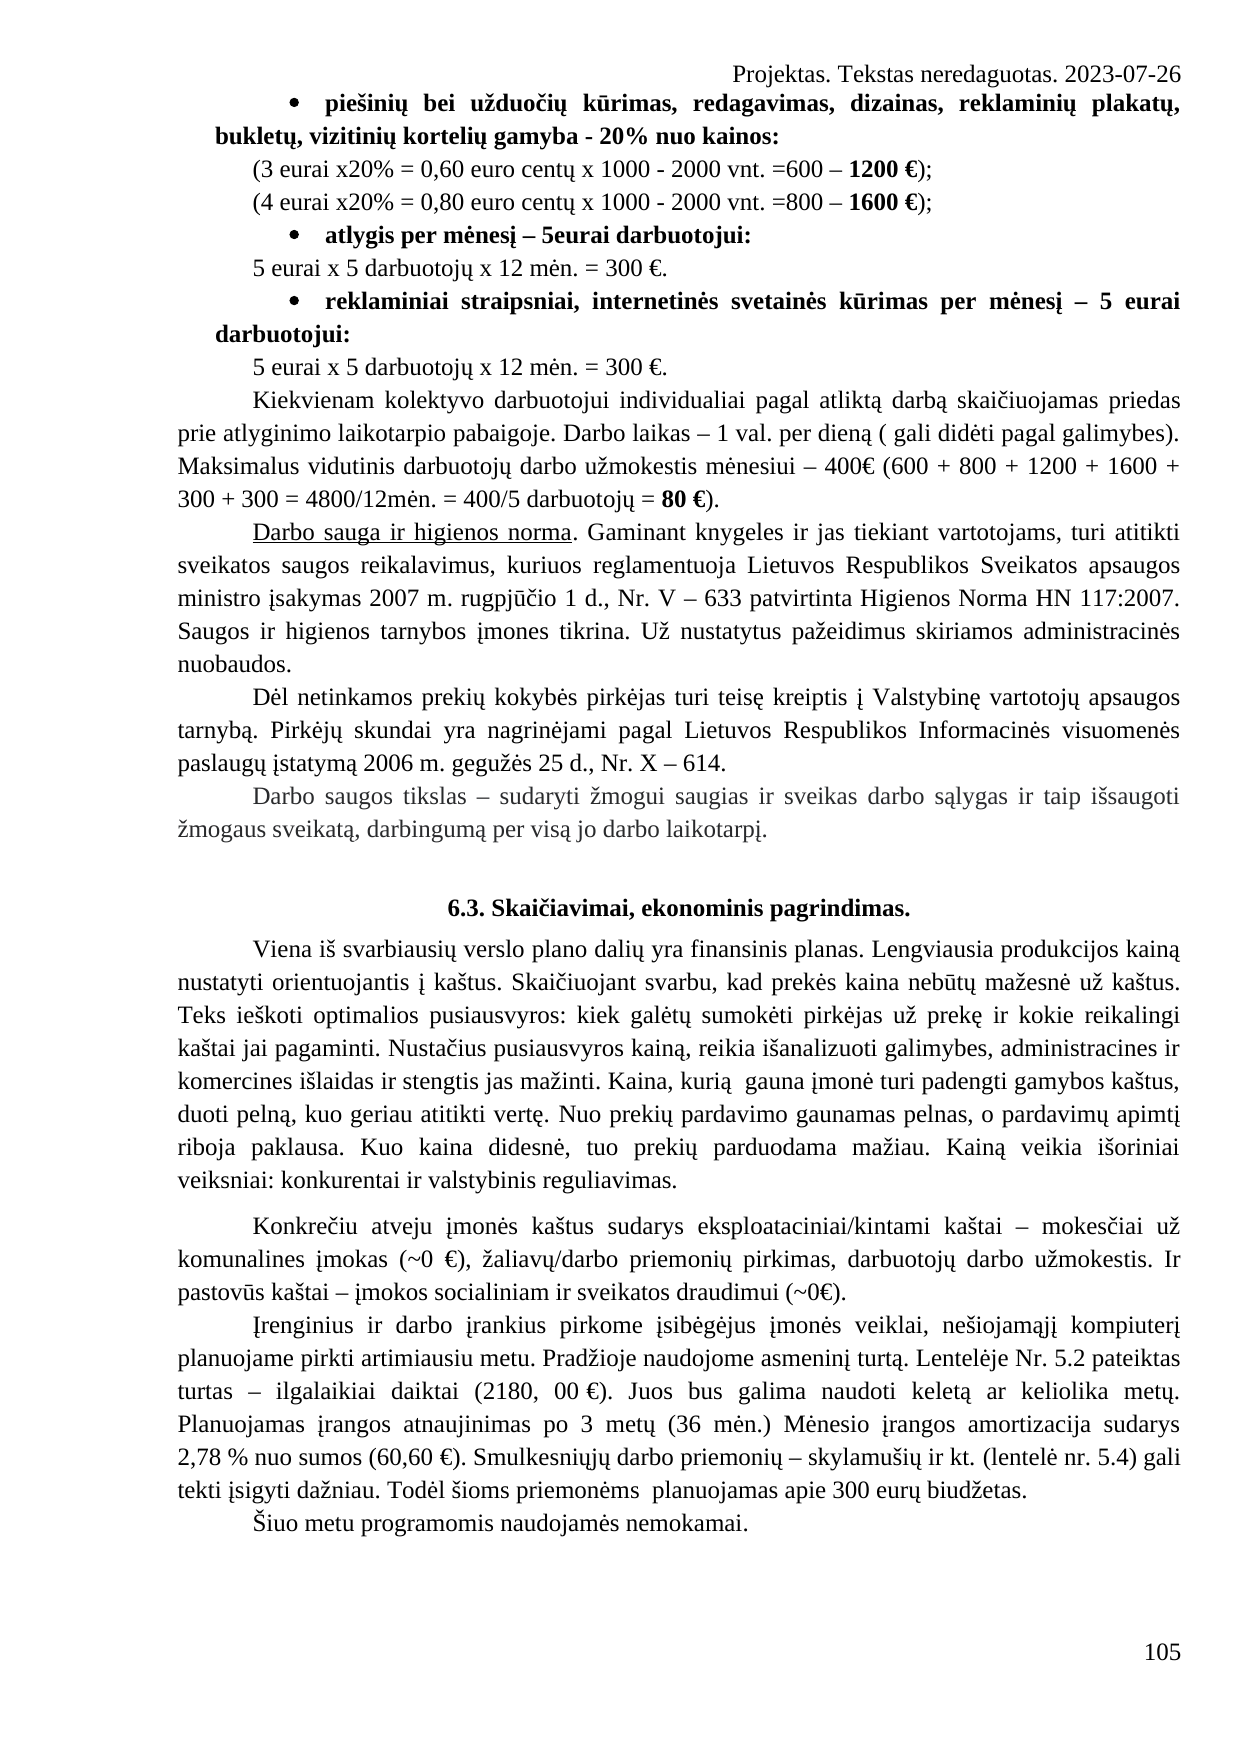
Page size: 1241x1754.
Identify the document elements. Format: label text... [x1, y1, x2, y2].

text Darbo saugos tikslas – sudaryti žmogui saugias ir sveikas darbo sąlygas ir taip išsaugoti žmogaus sveikatą, darbingumą per visą jo darbo laikotarpį. [177, 781, 1181, 843]
text Kiekvienam kolektyvo darbuotojui individualiai pagal atliktą darbą skaičiuojamas priedas prie atlyginimo laikotarpio pabaigoje. Darbo laikas – 1 val. per dieną ( gali didėti pagal galimybes). Maksimalus vidutinis darbuotojų darbo užmokestis mėnesiui – 400€ (600 + 800 + 1200 + 1600 + 300 + 300 = 4800/12mėn. = 400/5 darbuotojų = 80 €). [177, 385, 1181, 513]
text Šiuo metu programomis naudojamės nemokamai. [177, 1508, 1181, 1537]
text (4 eurai x20% = 0,80 euro centų x 1000 - 2000 vnt. =800 – 1600 €); [177, 187, 1181, 216]
text 5 eurai x 5 darbuotojų x 12 mėn. = 300 €. [177, 352, 1181, 381]
list reklaminiai straipsniai, internetinės svetainės kūrimas per mėnesį – 5 eurai darbuotojui: [215, 286, 1181, 348]
text (3 eurai x20% = 0,60 euro centų x 1000 - 2000 vnt. =600 – 1200 €); [177, 154, 1181, 183]
text 6.3. Skaičiavimai, ekonominis pagrindimas. [177, 893, 1181, 922]
text Konkrečiu atveju įmonės kaštus sudarys eksploataciniai/kintami kaštai – mokesčiai už komunalines įmokas (~0 €), žaliavų/darbo priemonių pirkimas, darbuotojų darbo užmokestis. Ir pastovūs kaštai – įmokos socialiniam ir sveikatos draudimui (~0€). [177, 1211, 1181, 1306]
text 5 eurai x 5 darbuotojų x 12 mėn. = 300 €. [177, 253, 1181, 282]
text Dėl netinkamos prekių kokybės pirkėjas turi teisę kreiptis į Valstybinę vartotojų apsaugos tarnybą. Pirkėjų skundai yra nagrinėjami pagal Lietuvos Respublikos Informacinės visuomenės paslaugų įstatymą 2006 m. gegužės 25 d., Nr. X – 614. [177, 682, 1181, 777]
list atlygis per mėnesį – 5eurai darbuotojui: [215, 220, 1181, 249]
text Viena iš svarbiausių verslo plano dalių yra finansinis planas. Lengviausia produkcijos kainą nustatyti orientuojantis į kaštus. Skaičiuojant svarbu, kad prekės kaina nebūtų mažesnė už kaštus. Teks ieškoti optimalios pusiausvyros: kiek galėtų sumokėti pirkėjas už prekę ir kokie reikalingi kaštai jai pagaminti. Nustačius pusiausvyros kainą, reikia išanalizuoti galimybes, administracines ir komercines išlaidas ir stengtis jas mažinti. Kaina, kurią gauna įmonė turi padengti gamybos kaštus, duoti pelną, kuo geriau atitikti vertę. Nuo prekių pardavimo gaunamas pelnas, o pardavimų apimtį riboja paklausa. Kuo kaina didesnė, tuo prekių parduodama mažiau. Kainą veikia išoriniai veiksniai: konkurentai ir valstybinis reguliavimas. [177, 934, 1181, 1194]
list piešinių bei užduočių kūrimas, redagavimas, dizainas, reklaminių plakatų, bukletų, vizitinių kortelių gamyba - 20% nuo kainos: [215, 88, 1181, 149]
text Įrenginius ir darbo įrankius pirkome įsibėgėjus įmonės veiklai, nešiojamąjį kompiuterį planuojame pirkti artimiausiu metu. Pradžioje naudojome asmeninį turtą. Lentelėje Nr. 5.2 pateiktas turtas – ilgalaikiai daiktai (2180, 00 €). Juos bus galima naudoti keletą ar keliolika metų. Planuojamas įrangos atnaujinimas po 3 metų (36 mėn.) Mėnesio įrangos amortizacija sudarys 2,78 % nuo sumos (60,60 €). Smulkesniųjų darbo priemonių – skylamušių ir kt. (lentelė nr. 5.4) gali tekti įsigyti dažniau. Todėl šioms priemonėms planuojamas apie 300 eurų biudžetas. [177, 1310, 1181, 1504]
text Darbo sauga ir higienos norma. Gaminant knygeles ir jas tiekiant vartotojams, turi atitikti sveikatos saugos reikalavimus, kuriuos reglamentuoja Lietuvos Respublikos Sveikatos apsaugos ministro įsakymas 2007 m. rugpjūčio 1 d., Nr. V – 633 patvirtinta Higienos Norma HN 117:2007. Saugos ir higienos tarnybos įmones tikrina. Už nustatytus pažeidimus skiriamos administracinės nuobaudos. [177, 517, 1181, 678]
